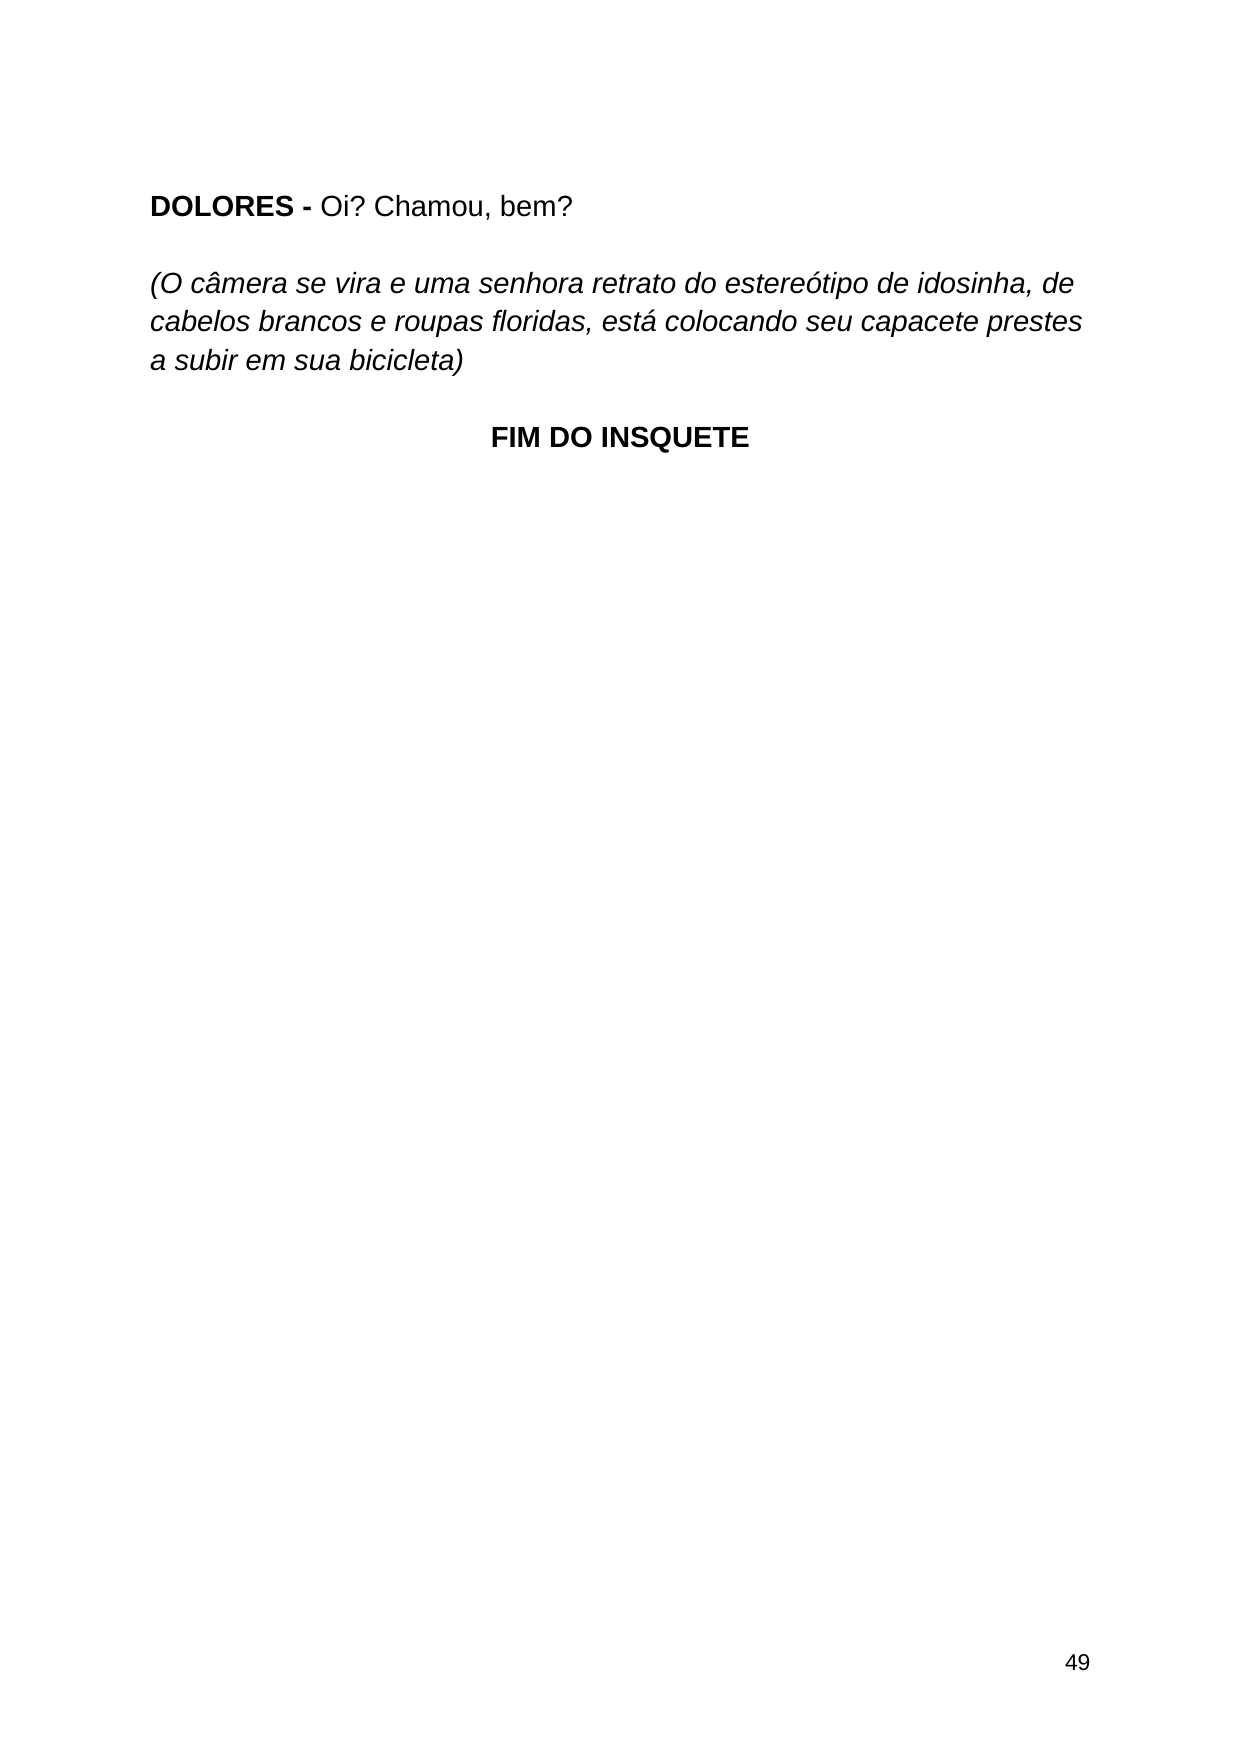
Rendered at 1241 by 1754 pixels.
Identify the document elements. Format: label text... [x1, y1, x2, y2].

text (O câmera se vira e uma senhora retrato do estereótipo de idosinha, de cabelos brancos e roupas floridas, está colocando seu capacete prestes a subir em sua bicicleta) [150, 266, 1090, 376]
text FIM DO INSQUETE [150, 420, 1090, 453]
text DOLORES - Oi? Chamou, bem? [150, 188, 1090, 222]
